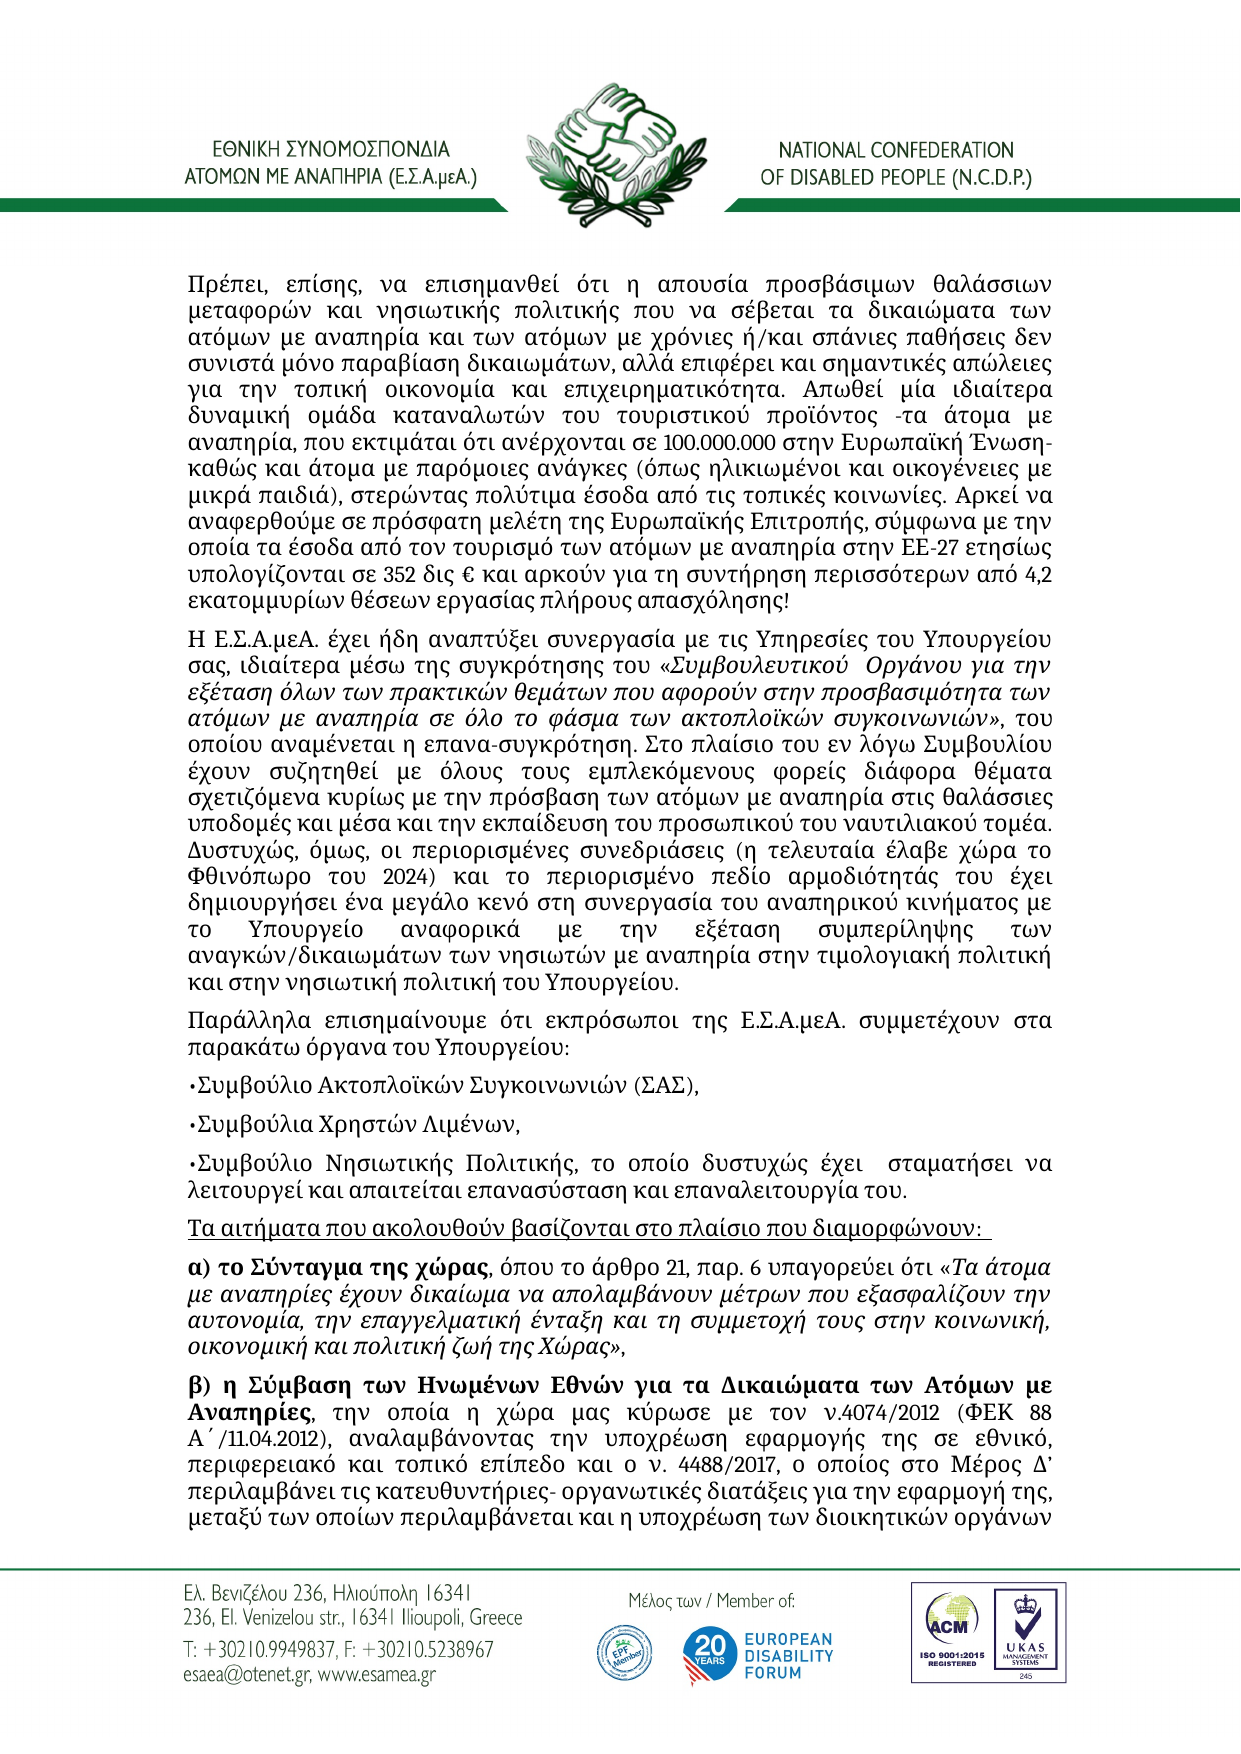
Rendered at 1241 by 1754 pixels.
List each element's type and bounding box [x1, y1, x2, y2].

picture [0, 1555, 1240, 1737]
picture [0, 29, 1240, 266]
